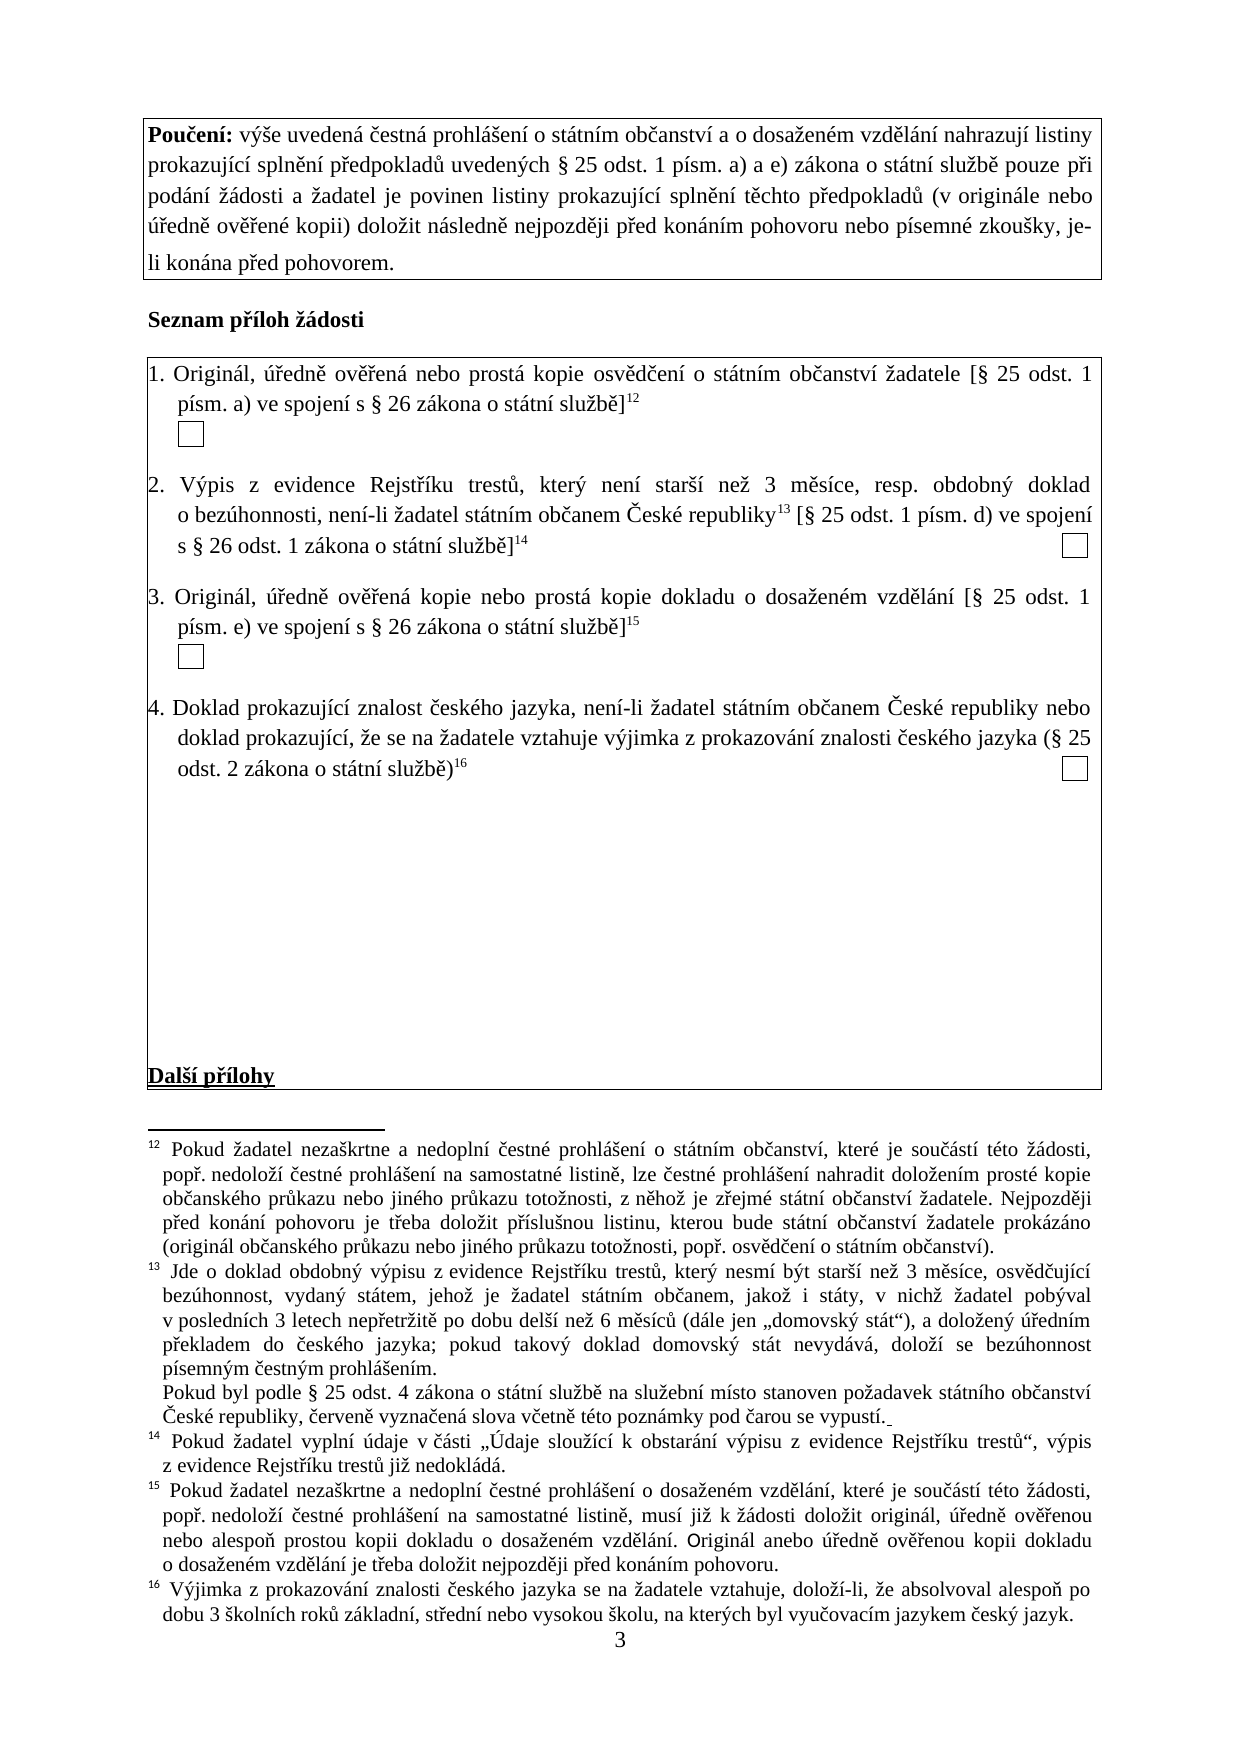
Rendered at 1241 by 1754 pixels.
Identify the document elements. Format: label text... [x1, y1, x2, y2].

text 4. Doklad prokazující znalost českého jazyka, není-li žadatel státním občanem České republiky nebo doklad prokazující, že se na žadatele vztahuje výjimka z prokazování znalosti českého jazyka (§ 25 odst. 2 zákona o státní službě) [148, 691, 1101, 781]
text Seznam příloh žádosti [148, 306, 1092, 332]
text Další přílohy [148, 1059, 1101, 1089]
text 2. Výpis z evidence Rejstříku trestů, který není starší než 3 měsíce, resp. obdobný doklad o bezúhonnosti, není-li žadatel státním občanem České republiky [§ 25 odst. 1 písm. d) ve spojení s § 26 odst. 1 zákona o státní službě] [148, 468, 1101, 558]
text Poučení: výše uvedená čestná prohlášení o státním občanství a o dosaženém vzdělání nahrazují listiny prokazující splnění předpokladů uvedených § 25 odst. 1 písm. a) a e) zákona o státní službě pouze při podání žádosti a žadatel je povinen listiny prokazující splnění těchto předpokladů (v originále nebo úředně ověřené kopii) doložit následně nejpozději před konáním pohovoru nebo písemné zkoušky, je-li konána před pohovorem. [144, 119, 1101, 279]
text 3. Originál, úředně ověřená kopie nebo prostá kopie dokladu o dosaženém vzdělání [§ 25 odst. 1 písm. e) ve spojení s § 26 zákona o státní službě] [148, 580, 1101, 669]
text 1. Originál, úředně ověřená nebo prostá kopie osvědčení o státním občanství žadatele [§ 25 odst. 1 písm. a) ve spojení s § 26 zákona o státní službě] [148, 358, 1101, 447]
